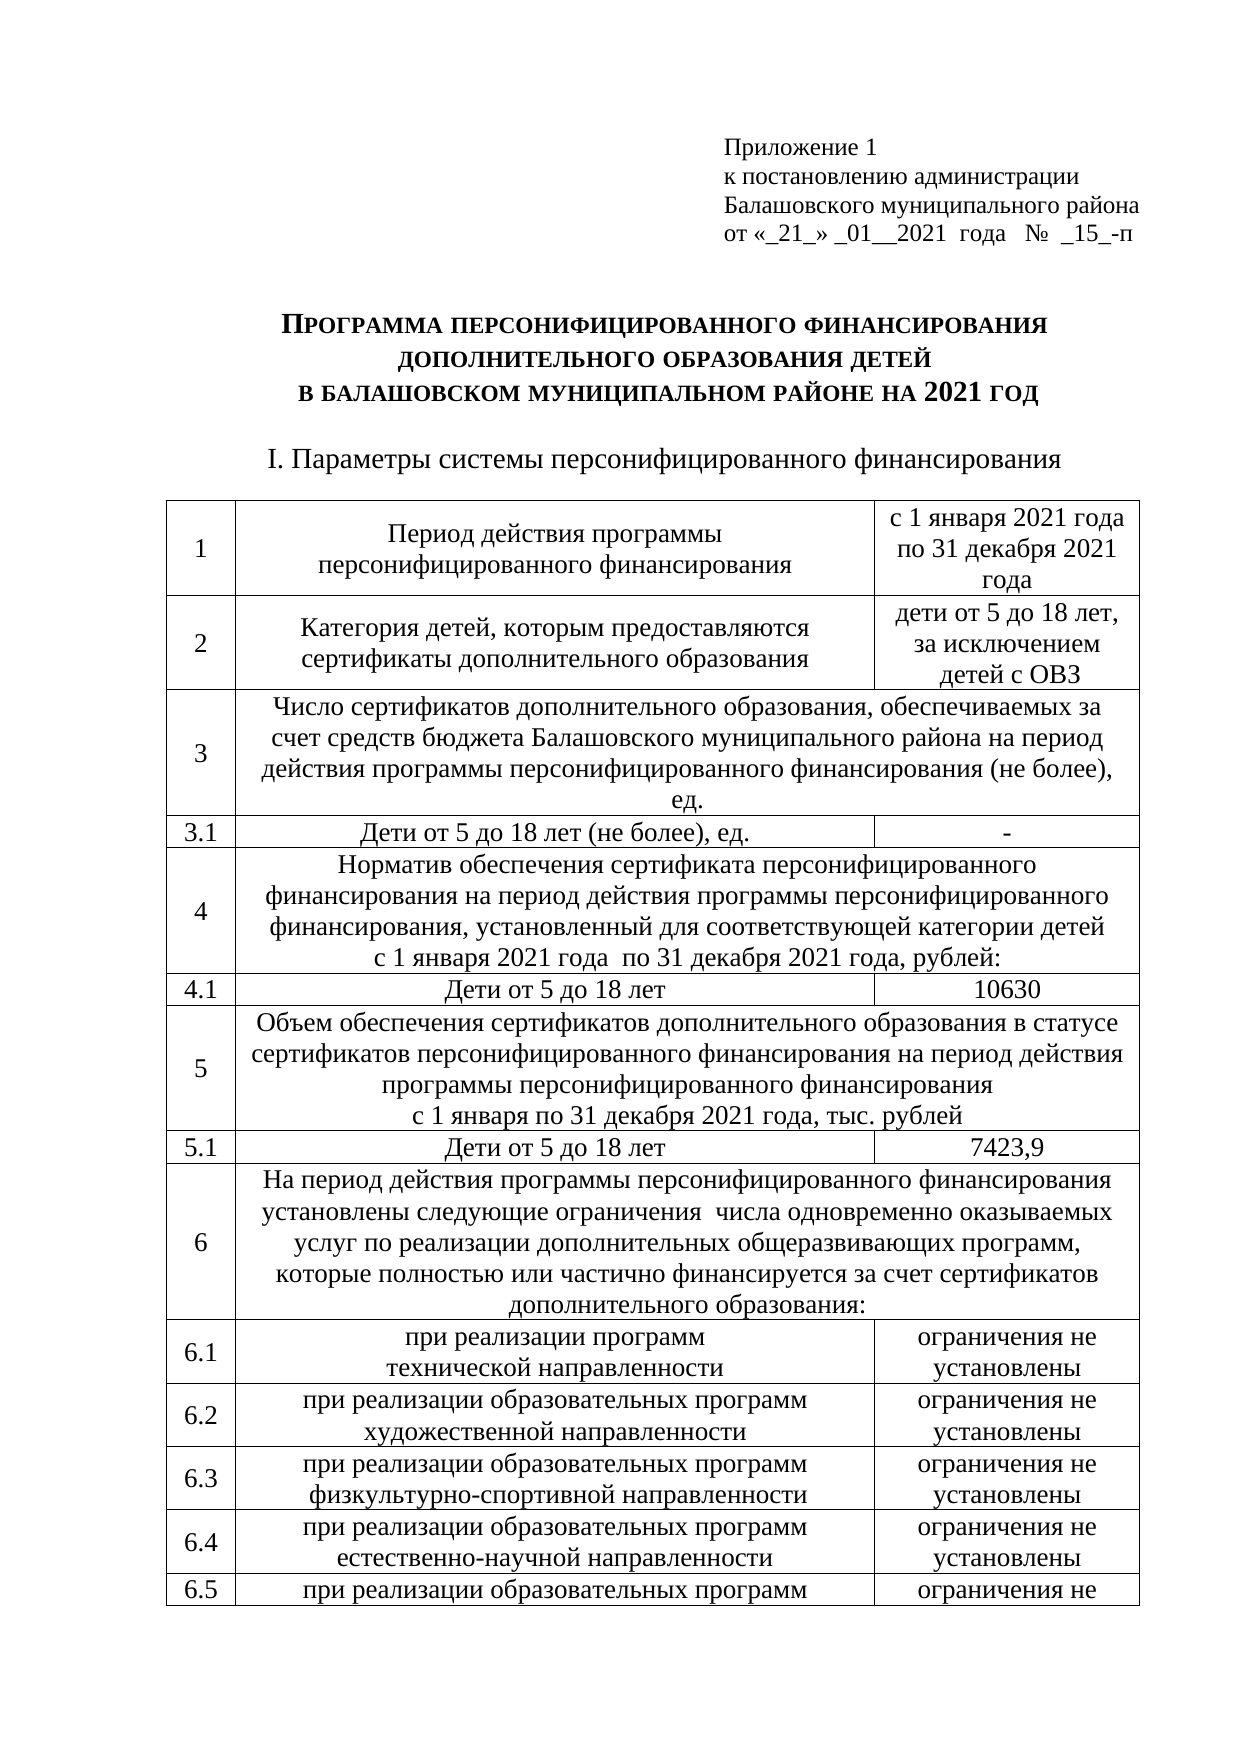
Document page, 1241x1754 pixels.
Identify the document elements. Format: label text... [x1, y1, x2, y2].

table_cell 5 [167, 1006, 235, 1130]
table_cell Дети от 5 до 18 лет (не более), ед. [236, 816, 874, 847]
table_cell 6.5 [167, 1574, 235, 1605]
table_cell 3.1 [167, 816, 235, 847]
table_cell дети от 5 до 18 лет, за исключением детей с ОВЗ [875, 596, 1139, 689]
table_cell 2 [167, 596, 235, 689]
table_cell при реализации образовательных программ физкультурно-спортивной направленности [236, 1447, 874, 1509]
table_cell 6 [167, 1164, 235, 1319]
table_header Период действия программы персонифицированного финансирования [236, 501, 874, 594]
table_cell 5.1 [167, 1131, 235, 1162]
table_cell Число сертификатов дополнительного образования, обеспечиваемых за счет средств бюджета Балашовского муниципального района на период действия программы персонифицированного финансирования (не более), ед. [236, 690, 1139, 815]
table_cell 10630 [875, 974, 1139, 1005]
text к постановлению администрации [723, 161, 1152, 190]
table_cell при реализации образовательных программ естественно-научной направленности [236, 1510, 874, 1573]
table_cell 6.3 [167, 1447, 235, 1509]
table_cell 4 [167, 848, 235, 972]
table_cell при реализации программ технической направленности [236, 1320, 874, 1383]
table_cell 6.4 [167, 1510, 235, 1573]
text Балашовского муниципального района [723, 190, 1152, 218]
text Программа персонифицированного финансирования [177, 307, 1152, 340]
text от «_21_» _01__2021 года № _15_-п [723, 218, 1152, 247]
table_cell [236, 1574, 874, 1605]
table_header 1 [167, 501, 235, 594]
text в балашовском муниципальном районе на 2021 год [177, 374, 1152, 407]
table_cell 6.2 [167, 1384, 235, 1446]
table_header с 1 января 2021 года по 31 декабря 2021 года [875, 501, 1139, 594]
table_cell 7423,9 [875, 1131, 1139, 1162]
table_cell Дети от 5 до 18 лет [236, 1131, 874, 1162]
table_cell 6.1 [167, 1320, 235, 1383]
table_cell ограничения не установлены [875, 1510, 1139, 1573]
table_cell Дети от 5 до 18 лет [236, 974, 874, 1005]
table_cell при реализации образовательных программ художественной направленности [236, 1384, 874, 1446]
text Приложение 1 [723, 132, 1152, 161]
table_cell 3 [167, 690, 235, 815]
table_cell ограничения не установлены [875, 1447, 1139, 1509]
table_cell ограничения не установлены [875, 1320, 1139, 1383]
table_cell - [875, 816, 1139, 847]
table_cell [875, 1574, 1139, 1605]
table_cell Норматив обеспечения сертификата персонифицированного финансирования на период действия программы персонифицированного финансирования, установленный для соответствующей категории детей с 1 января 2021 года по 31 декабря 2021 года, рублей: [236, 848, 1139, 972]
table_cell ограничения не установлены [875, 1384, 1139, 1446]
text дополнительного образования детей [177, 340, 1152, 374]
table_cell 4.1 [167, 974, 235, 1005]
table_cell На период действия программы персонифицированного финансирования установлены следующие ограничения числа одновременно оказываемых услуг по реализации дополнительных общеразвивающих программ, которые полностью или частично финансируется за счет сертификатов дополнительного образования: [236, 1164, 1139, 1319]
text I. Параметры системы персонифицированного финансирования [177, 441, 1152, 474]
table_cell Объем обеспечения сертификатов дополнительного образования в статусе сертификатов персонифицированного финансирования на период действия программы персонифицированного финансирования с 1 января по 31 декабря 2021 года, тыс. рублей [236, 1006, 1139, 1130]
table_cell Категория детей, которым предоставляются сертификаты дополнительного образования [236, 596, 874, 689]
